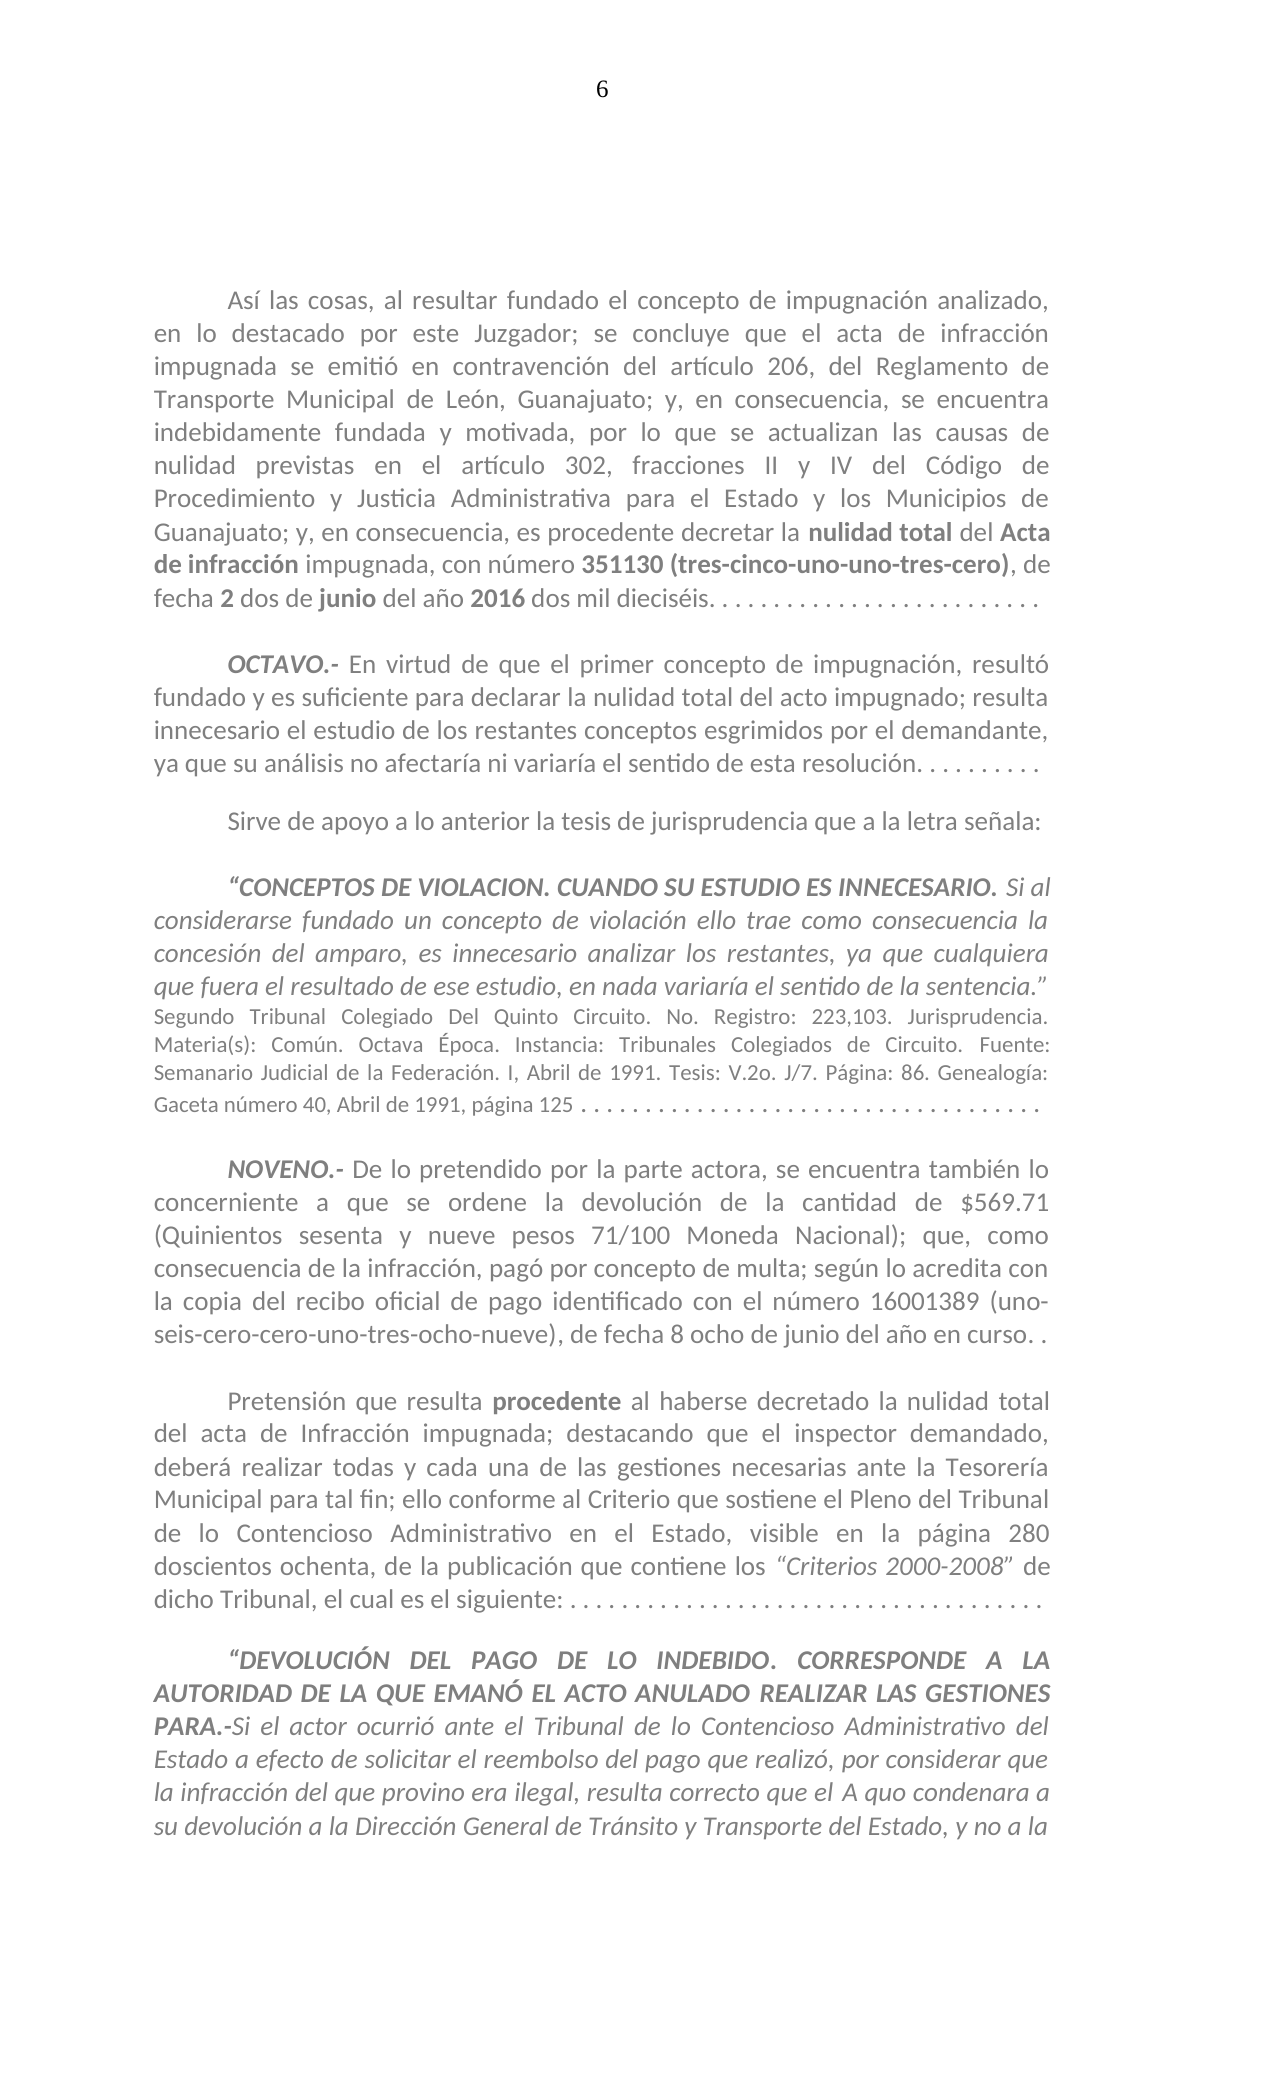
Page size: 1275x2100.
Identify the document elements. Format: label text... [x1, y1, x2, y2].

text NOVENO.- De lo pretendido por la parte actora, se encuentra también lo concerniente a que se ordene la devolución de la cantidad de $569.71 (Quinientos sesenta y nueve pesos 71/100 Moneda Nacional); que, como consecuencia de la infracción, pagó por concepto de multa; según lo acredita con la copia del recibo oficial de pago identificado con el número 16001389 (uno-seis-cero-cero-uno-tres-ocho-nueve), de fecha 8 ocho de junio del año en curso. . [153, 1152, 1051, 1351]
text “CONCEPTOS DE VIOLACION. CUANDO SU ESTUDIO ES INNECESARIO. Si al considerarse fundado un concepto de violación ello trae como consecuencia la concesión del amparo, es innecesario analizar los restantes, ya que cualquiera que fuera el resultado de ese estudio, en nada variaría el sentido de la sentencia.” Segundo Tribunal Colegiado Del Quinto Circuito. No. Registro: 223,103. Jurisprudencia. Materia(s): Común. Octava Época. Instancia: Tribunales Colegiados de Circuito. Fuente: Semanario Judicial de la Federación. I, Abril de 1991. Tesis: V.2o. J/7. Página: 86. Genealogía: Gaceta número 40, Abril de 1991, página 125 . . . . . . . . . . . . . . . . . . . . . . . . . . . . . . . . . . . . [153, 870, 1051, 1119]
text Sirve de apoyo a lo anterior la tesis de jurisprudencia que a la letra señala: [153, 804, 1051, 837]
text Así las cosas, al resultar fundado el concepto de impugnación analizado, en lo destacado por este Juzgador; se concluye que el acta de infracción impugnada se emitió en contravención del artículo 206, del Reglamento de Transporte Municipal de León, Guanajuato; y, en consecuencia, se encuentra indebidamente fundada y motivada, por lo que se actualizan las causas de nulidad previstas en el artículo 302, fracciones II y IV del Código de Procedimiento y Justicia Administrativa para el Estado y los Municipios de Guanajuato; y, en consecuencia, es procedente decretar la nulidad total del Acta de infracción impugnada, con número 351130 (tres-cinco-uno-uno-tres-cero), de fecha 2 dos de junio del año 2016 dos mil dieciséis. . . . . . . . . . . . . . . . . . . . . . . . . . [153, 283, 1051, 614]
text OCTAVO.- En virtud de que el primer concepto de impugnación, resultó fundado y es suficiente para declarar la nulidad total del acto impugnado; resulta innecesario el estudio de los restantes conceptos esgrimidos por el demandante, ya que su análisis no afectaría ni variaría el sentido de esta resolución. . . . . . . . . . [153, 647, 1051, 779]
text Pretensión que resulta procedente al haberse decretado la nulidad total del acta de Infracción impugnada; destacando que el inspector demandado, deberá realizar todas y cada una de las gestiones necesarias ante la Tesorería Municipal para tal fin; ello conforme al Criterio que sostiene el Pleno del Tribunal de lo Contencioso Administrativo en el Estado, visible en la página 280 doscientos ochenta, de la publicación que contiene los “Criterios 2000-2008” de dicho Tribunal, el cual es el siguiente: . . . . . . . . . . . . . . . . . . . . . . . . . . . . . . . . . . . . . [153, 1384, 1051, 1615]
